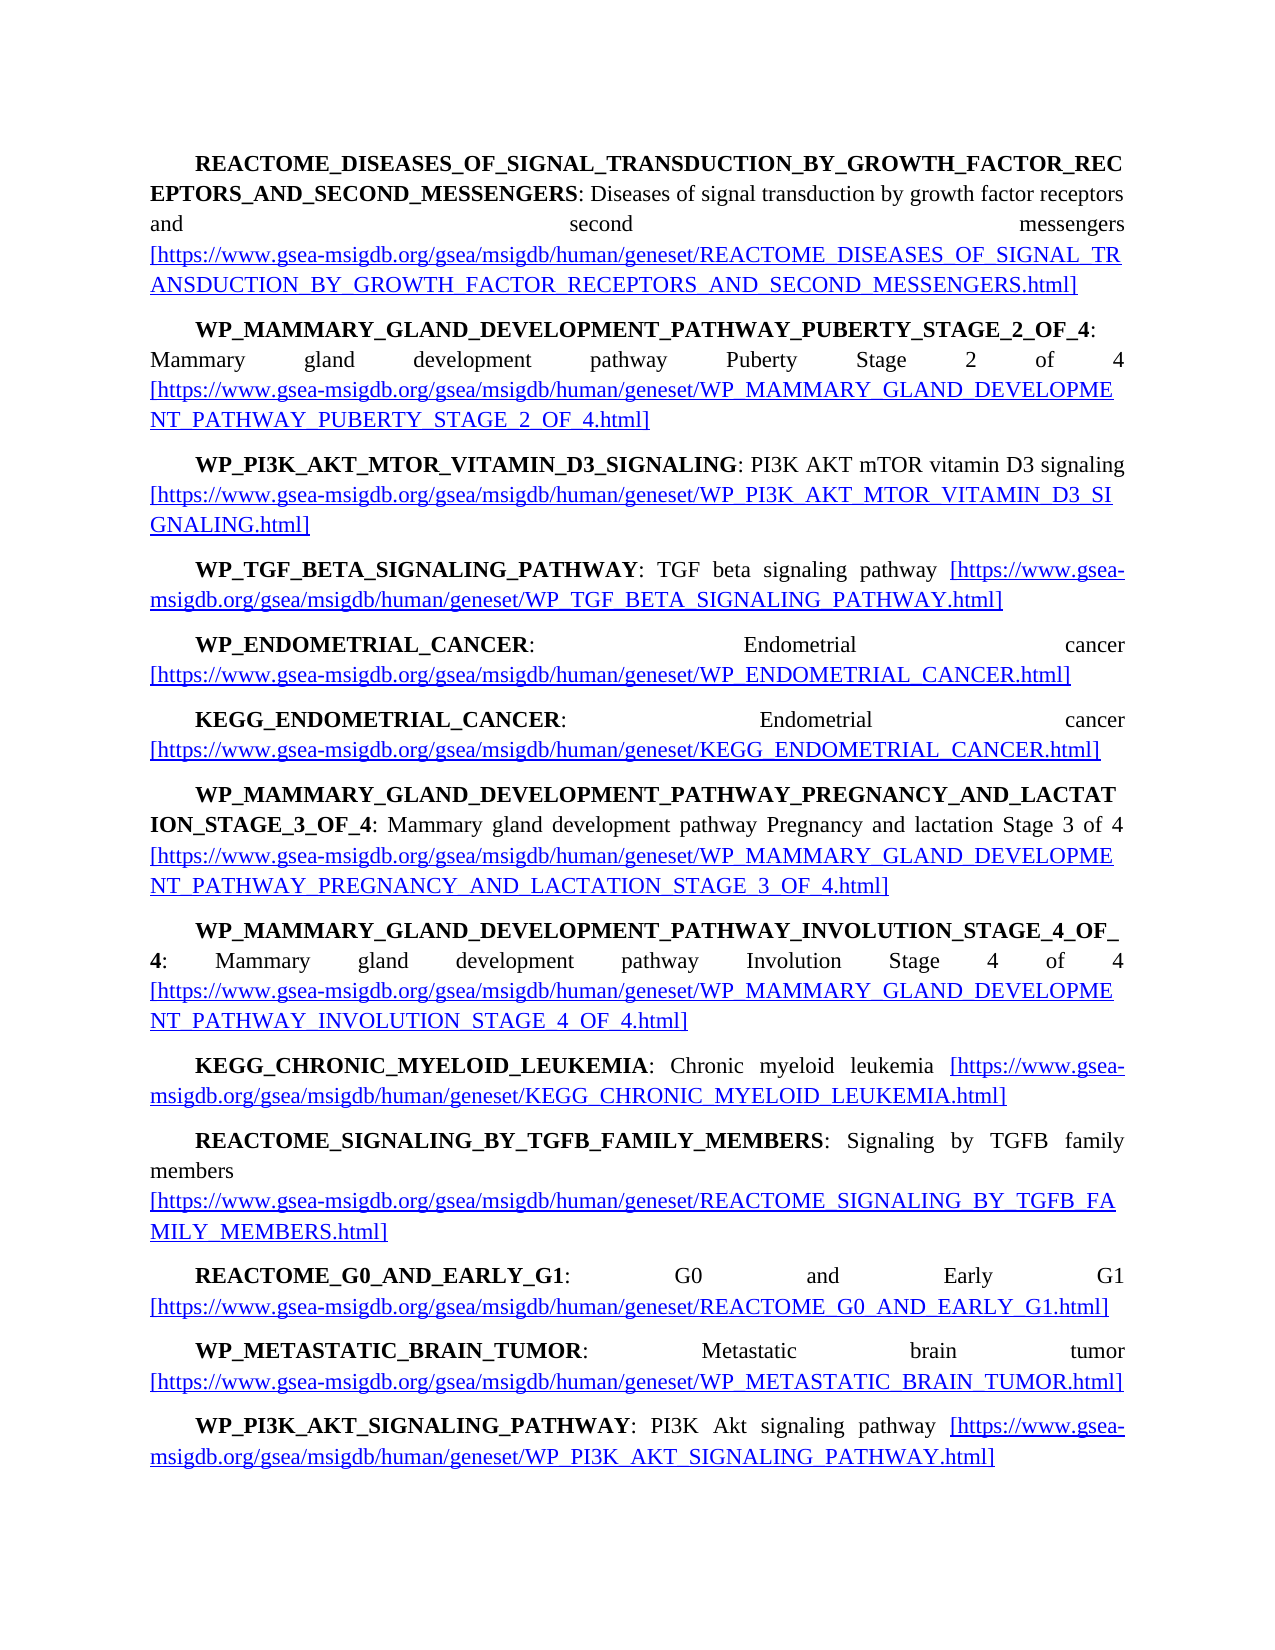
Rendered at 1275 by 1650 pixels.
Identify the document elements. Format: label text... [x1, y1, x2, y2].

text WP_PI3K_AKT_MTOR_VITAMIN_D3_SIGNALING: PI3K AKT mTOR vitamin D3 signaling [https://www.gsea-msigdb.org/gsea/msigdb/human/geneset/WP_PI3K_AKT_MTOR_VITAMIN_D3_SIGNALING.html] [150, 451, 1125, 538]
text WP_METASTATIC_BRAIN_TUMOR: Metastatic brain tumor [https://www.gsea-msigdb.org/gsea/msigdb/human/geneset/WP_METASTATIC_BRAIN_TUMOR.html] [150, 1337, 1125, 1394]
text REACTOME_G0_AND_EARLY_G1: G0 and Early G1 [https://www.gsea-msigdb.org/gsea/msigdb/human/geneset/REACTOME_G0_AND_EARLY_G1.html] [150, 1262, 1125, 1319]
text REACTOME_SIGNALING_BY_TGFB_FAMILY_MEMBERS: Signaling by TGFB family members [https://www.gsea-msigdb.org/gsea/msigdb/human/geneset/REACTOME_SIGNALING_BY_TGFB_FAMILY_MEMBERS.html] [150, 1127, 1125, 1244]
text KEGG_CHRONIC_MYELOID_LEUKEMIA: Chronic myeloid leukemia [https://www.gsea-msigdb.org/gsea/msigdb/human/geneset/KEGG_CHRONIC_MYELOID_LEUKEMIA.html] [150, 1052, 1125, 1109]
text REACTOME_DISEASES_OF_SIGNAL_TRANSDUCTION_BY_GROWTH_FACTOR_RECEPTORS_AND_SECOND_MESSENGERS: Diseases of signal transduction by growth factor receptors and second messengers [https://www.gsea-msigdb.org/gsea/msigdb/human/geneset/REACTOME_DISEASES_OF_SIGNAL_TRANSDUCTION_BY_GROWTH_FACTOR_RECEPTORS_AND_SECOND_MESSENGERS.html] [150, 150, 1125, 297]
text WP_MAMMARY_GLAND_DEVELOPMENT_PATHWAY_PREGNANCY_AND_LACTATION_STAGE_3_OF_4: Mammary gland development pathway Pregnancy and lactation Stage 3 of 4 [https://www.gsea-msigdb.org/gsea/msigdb/human/geneset/WP_MAMMARY_GLAND_DEVELOPMENT_PATHWAY_PREGNANCY_AND_LACTATION_STAGE_3_OF_4.html] [150, 781, 1125, 898]
text WP_MAMMARY_GLAND_DEVELOPMENT_PATHWAY_PUBERTY_STAGE_2_OF_4: Mammary gland development pathway Puberty Stage 2 of 4 [https://www.gsea-msigdb.org/gsea/msigdb/human/geneset/WP_MAMMARY_GLAND_DEVELOPMENT_PATHWAY_PUBERTY_STAGE_2_OF_4.html] [150, 316, 1125, 433]
text WP_PI3K_AKT_SIGNALING_PATHWAY: PI3K Akt signaling pathway [https://www.gsea-msigdb.org/gsea/msigdb/human/geneset/WP_PI3K_AKT_SIGNALING_PATHWAY.html] [150, 1412, 1125, 1469]
text WP_MAMMARY_GLAND_DEVELOPMENT_PATHWAY_INVOLUTION_STAGE_4_OF_4: Mammary gland development pathway Involution Stage 4 of 4 [https://www.gsea-msigdb.org/gsea/msigdb/human/geneset/WP_MAMMARY_GLAND_DEVELOPMENT_PATHWAY_INVOLUTION_STAGE_4_OF_4.html] [150, 917, 1125, 1034]
text WP_ENDOMETRIAL_CANCER: Endometrial cancer [https://www.gsea-msigdb.org/gsea/msigdb/human/geneset/WP_ENDOMETRIAL_CANCER.html] [150, 631, 1125, 688]
text WP_TGF_BETA_SIGNALING_PATHWAY: TGF beta signaling pathway [https://www.gsea-msigdb.org/gsea/msigdb/human/geneset/WP_TGF_BETA_SIGNALING_PATHWAY.html] [150, 556, 1125, 613]
text KEGG_ENDOMETRIAL_CANCER: Endometrial cancer [https://www.gsea-msigdb.org/gsea/msigdb/human/geneset/KEGG_ENDOMETRIAL_CANCER.html] [150, 706, 1125, 763]
